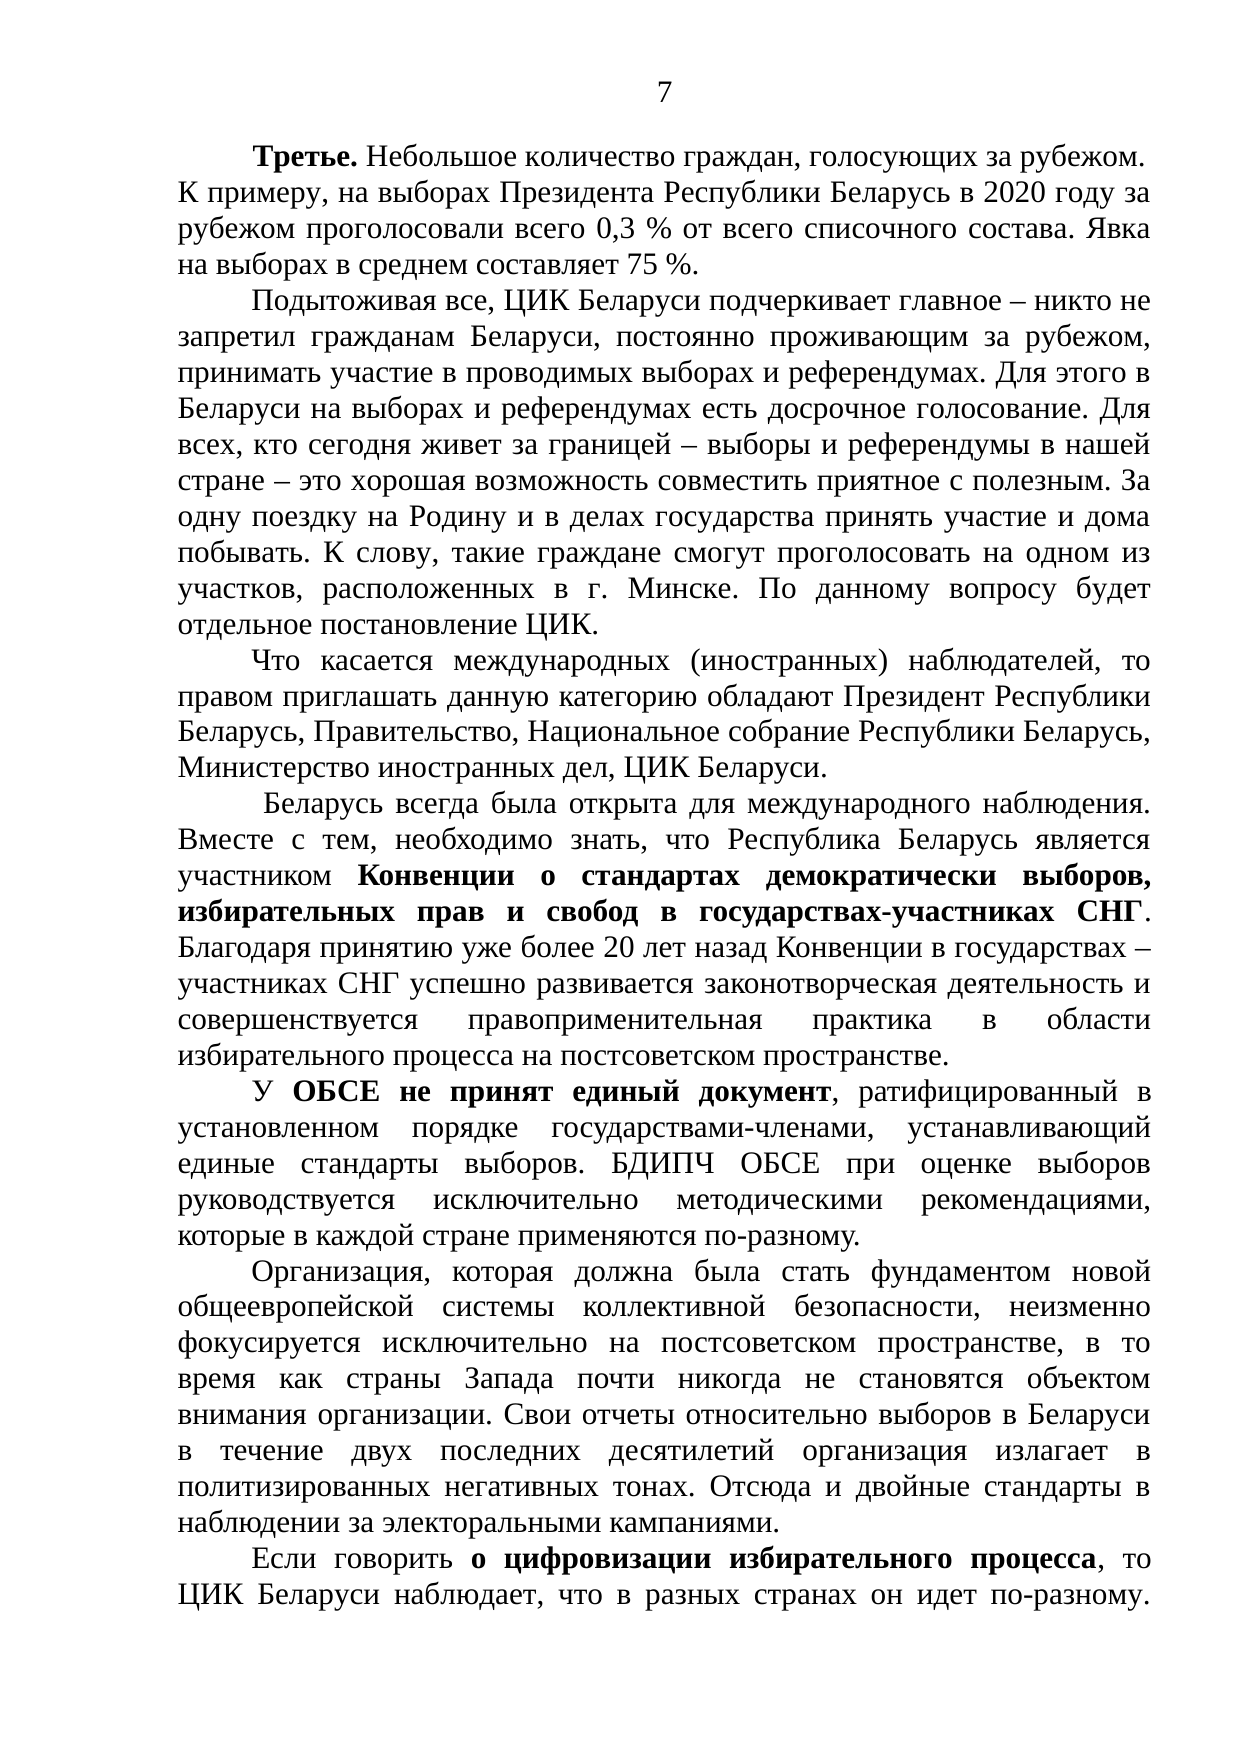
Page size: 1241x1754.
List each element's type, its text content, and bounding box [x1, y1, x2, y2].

text Подытоживая все, ЦИК Беларуси подчеркивает главное – никто не запретил гражданам Беларуси, постоянно проживающим за рубежом, принимать участие в проводимых выборах и референдумах. Для этого в Беларуси на выборах и референдумах есть досрочное голосование. Для всех, кто сегодня живет за границей – выборы и референдумы в нашей стране – это хорошая возможность совместить приятное с полезным. За одну поездку на Родину и в делах государства принять участие и дома побывать. К слову, такие граждане смогут проголосовать на одном из участков, расположенных в г. Минске. По данному вопросу будет отдельное постановление ЦИК. [177, 281, 1152, 641]
text У ОБСЕ не принят единый документ, ратифицированный в установленном порядке государствами-членами, устанавливающий единые стандарты выборов. БДИПЧ ОБСЕ при оценке выборов руководствуется исключительно методическими рекомендациями, которые в каждой стране применяются по-разному. [177, 1072, 1152, 1252]
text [177, 1539, 1152, 1611]
text Что касается международных (иностранных) наблюдателей, то правом приглашать данную категорию обладают Президент Республики Беларусь, Правительство, Национальное собрание Республики Беларусь, Министерство иностранных дел, ЦИК Беларуси. [177, 641, 1152, 784]
text Третье. Небольшое количество граждан, голосующих за рубежом. [177, 138, 1152, 174]
text Организация, которая должна была стать фундаментом новой общеевропейской системы коллективной безопасности, неизменно фокусируется исключительно на постсоветском пространстве, в то время как страны Запада почти никогда не становятся объектом внимания организации. Свои отчеты относительно выборов в Беларуси в течение двух последних десятилетий организация излагает в политизированных негативных тонах. Отсюда и двойные стандарты в наблюдении за электоральными кампаниями. [177, 1252, 1152, 1539]
text К примеру, на выборах Президента Республики Беларусь в 2020 году за рубежом проголосовали всего 0,3 % от всего списочного состава. Явка на выборах в среднем составляет 75 %. [177, 174, 1152, 281]
text Беларусь всегда была открыта для международного наблюдения. Вместе с тем, необходимо знать, что Республика Беларусь является участником Конвенции о стандартах демократически выборов, избирательных прав и свобод в государствах-участниках СНГ. Благодаря принятию уже более 20 лет назад Конвенции в государствах – участниках СНГ успешно развивается законотворческая деятельность и совершенствуется правоприменительная практика в области избирательного процесса на постсоветском пространстве. [177, 784, 1152, 1072]
